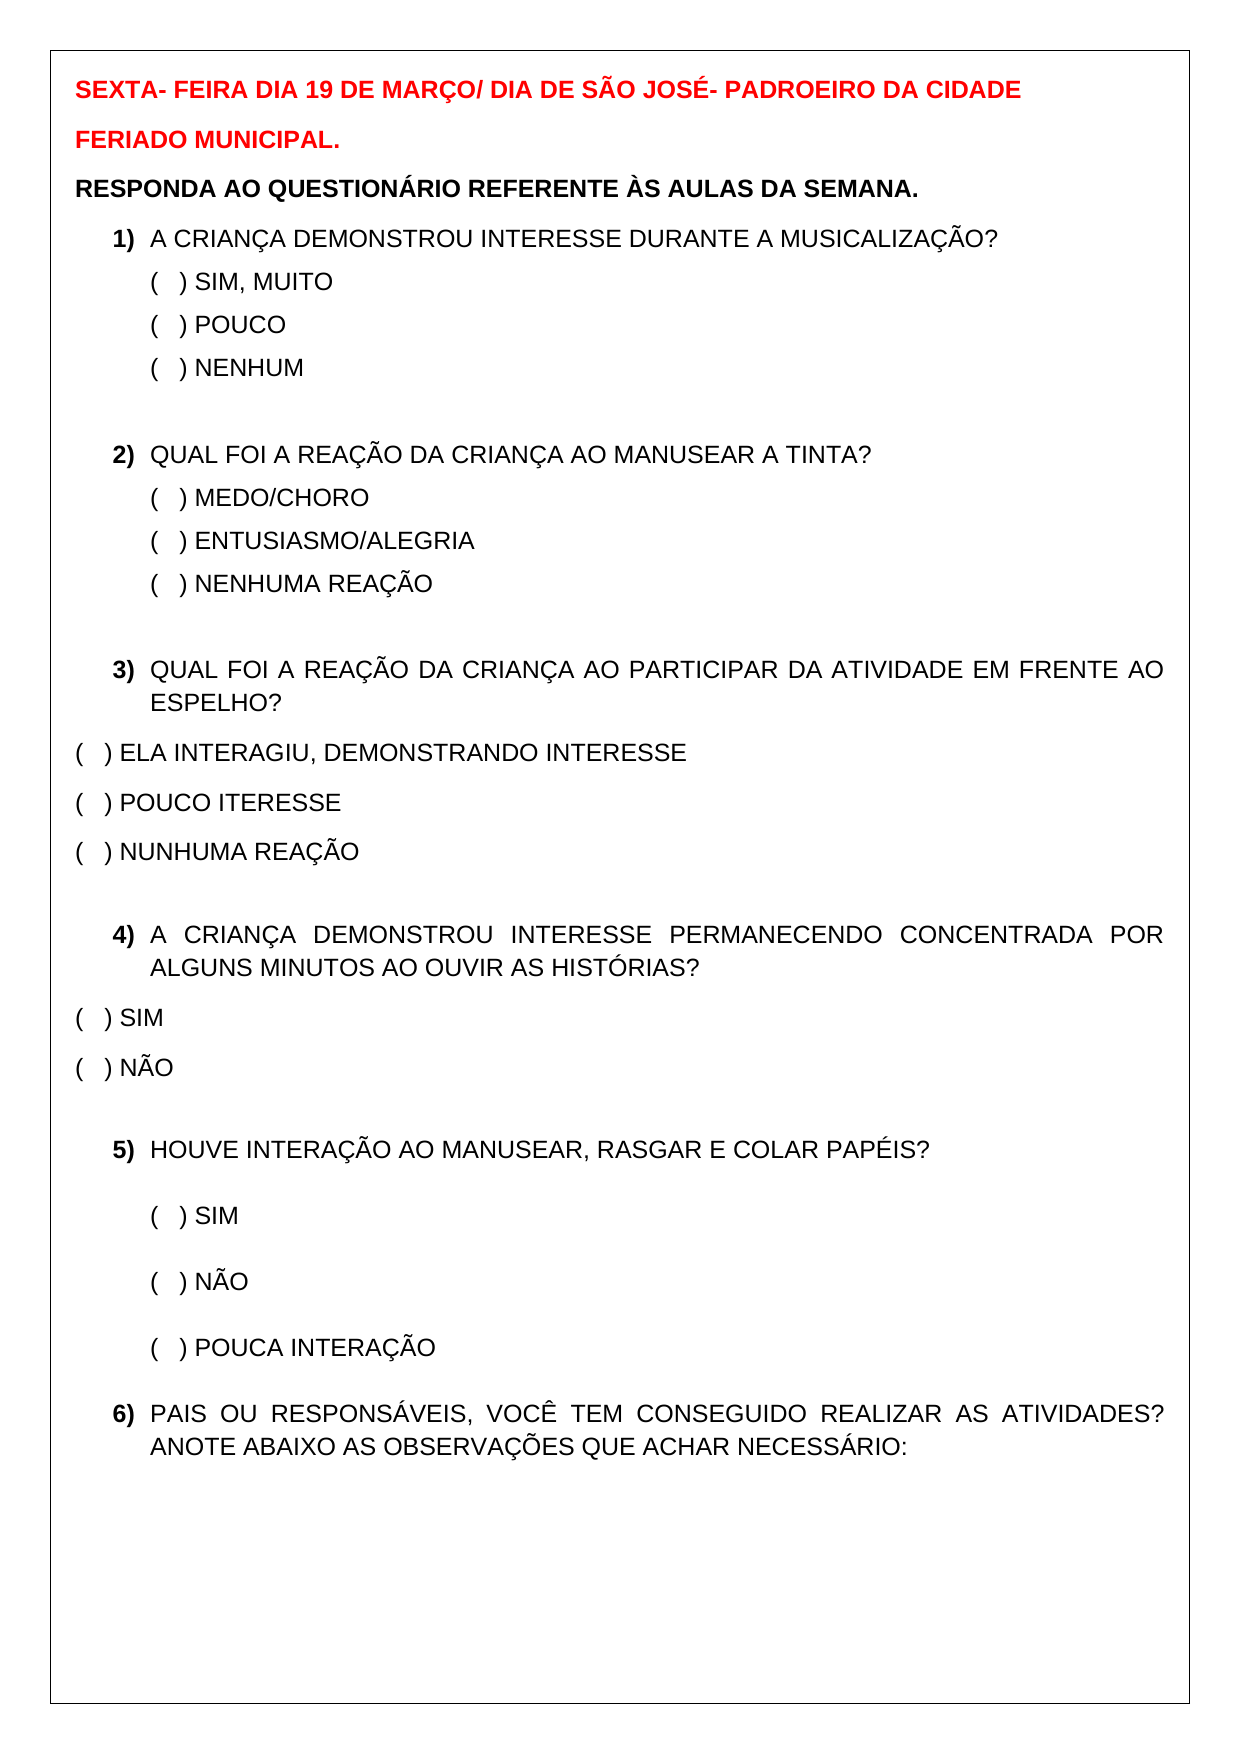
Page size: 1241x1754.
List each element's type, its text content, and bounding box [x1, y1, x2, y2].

text FERIADO MUNICIPAL. [75, 125, 1165, 153]
text ( ) NUNHUMA REAÇÃO [75, 837, 1165, 866]
text ( ) NÃO [75, 1052, 1165, 1081]
list A CRIANÇA DEMONSTROU INTERESSE DURANTE A MUSICALIZAÇÃO? [112, 224, 1165, 253]
list QUAL FOI A REAÇÃO DA CRIANÇA AO MANUSEAR A TINTA? [112, 440, 1165, 468]
list PAIS OU RESPONSÁVEIS, VOCÊ TEM CONSEGUIDO REALIZAR AS ATIVIDADES? ANOTE ABAIXO AS OBSERVAÇÕES QUE ACHAR NECESSÁRIO: [112, 1399, 1165, 1461]
list ( ) POUCA INTERAÇÃO [150, 1333, 1165, 1362]
list ( ) SIM, MUITO [150, 267, 1165, 296]
text SEXTA- FEIRA DIA 19 DE MARÇO/ DIA DE SÃO JOSÉ- PADROEIRO DA CIDADE [75, 75, 1165, 104]
text ( ) SIM [75, 1003, 1165, 1032]
list ( ) NÃO [150, 1267, 1165, 1296]
list ( ) NENHUM [150, 353, 1165, 382]
list ( ) NENHUMA REAÇÃO [150, 569, 1165, 598]
list A CRIANÇA DEMONSTROU INTERESSE PERMANECENDO CONCENTRADA POR ALGUNS MINUTOS AO OUVIR AS HISTÓRIAS? [112, 920, 1165, 982]
list ( ) POUCO [150, 310, 1165, 339]
text RESPONDA AO QUESTIONÁRIO REFERENTE ÀS AULAS DA SEMANA. [75, 174, 1165, 203]
list HOUVE INTERAÇÃO AO MANUSEAR, RASGAR E COLAR PAPÉIS? [112, 1135, 1165, 1164]
list ( ) MEDO/CHORO [150, 483, 1165, 512]
list ( ) SIM [150, 1201, 1165, 1230]
text ( ) ELA INTERAGIU, DEMONSTRANDO INTERESSE [75, 738, 1165, 767]
list ( ) ENTUSIASMO/ALEGRIA [150, 526, 1165, 555]
list QUAL FOI A REAÇÃO DA CRIANÇA AO PARTICIPAR DA ATIVIDADE EM FRENTE AO ESPELHO? [112, 655, 1165, 717]
text ( ) POUCO ITERESSE [75, 788, 1165, 816]
